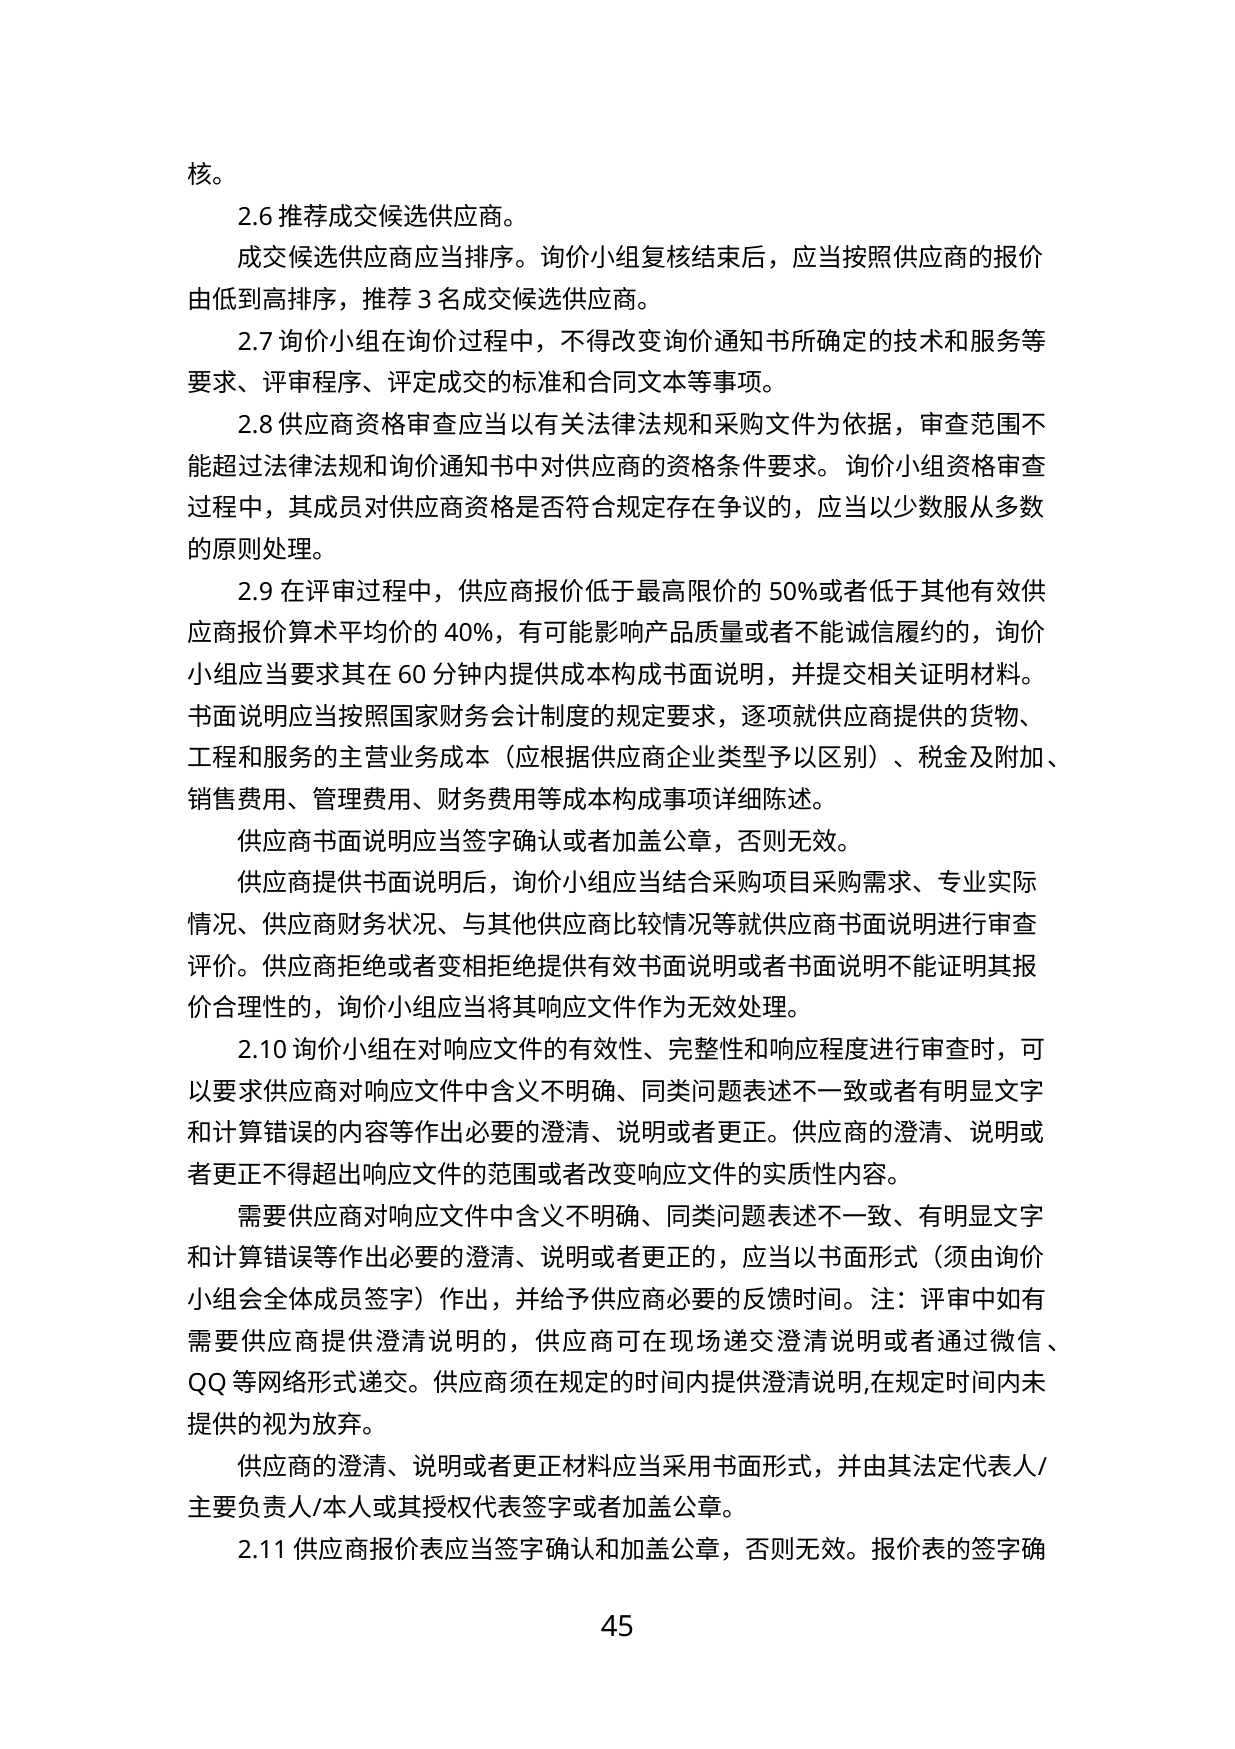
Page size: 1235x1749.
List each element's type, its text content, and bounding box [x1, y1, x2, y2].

text 成交候选供应商应当排序。询价小组复核结束后，应当按照供应商的报价由低到高排序，推荐3名成交候选供应商。 [187, 233, 1047, 317]
text 2.6推荐成交候选供应商。 [187, 192, 1047, 233]
text 供应商书面说明应当签字确认或者加盖公章，否则无效。 [187, 817, 1047, 858]
text 需要供应商对响应文件中含义不明确、同类问题表述不一致、有明显文字和计算错误等作出必要的澄清、说明或者更正的，应当以书面形式（须由询价小组会全体成员签字）作出，并给予供应商必要的反馈时间。注：评审中如有需要供应商提供澄清说明的，供应商可在现场递交澄清说明或者通过微信、QQ等网络形式递交。供应商须在规定的时间内提供澄清说明,在规定时间内未提供的视为放弃。 [187, 1192, 1047, 1442]
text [187, 150, 1047, 192]
text 2.7询价小组在询价过程中，不得改变询价通知书所确定的技术和服务等要求、评审程序、评定成交的标准和合同文本等事项。 [187, 317, 1047, 400]
text 2.9 在评审过程中，供应商报价低于最高限价的50%或者低于其他有效供应商报价算术平均价的40%，有可能影响产品质量或者不能诚信履约的，询价小组应当要求其在60分钟内提供成本构成书面说明，并提交相关证明材料。书面说明应当按照国家财务会计制度的规定要求，逐项就供应商提供的货物、工程和服务的主营业务成本（应根据供应商企业类型予以区别）、税金及附加、销售费用、管理费用、财务费用等成本构成事项详细陈述。 [187, 567, 1047, 817]
text 2.10询价小组在对响应文件的有效性、完整性和响应程度进行审查时，可以要求供应商对响应文件中含义不明确、同类问题表述不一致或者有明显文字和计算错误的内容等作出必要的澄清、说明或者更正。供应商的澄清、说明或者更正不得超出响应文件的范围或者改变响应文件的实质性内容。 [187, 1025, 1047, 1192]
text 2.8供应商资格审查应当以有关法律法规和采购文件为依据，审查范围不能超过法律法规和询价通知书中对供应商的资格条件要求。询价小组资格审查过程中，其成员对供应商资格是否符合规定存在争议的，应当以少数服从多数的原则处理。 [187, 400, 1047, 567]
text 供应商提供书面说明后，询价小组应当结合采购项目采购需求、专业实际情况、供应商财务状况、与其他供应商比较情况等就供应商书面说明进行审查评价。供应商拒绝或者变相拒绝提供有效书面说明或者书面说明不能证明其报价合理性的，询价小组应当将其响应文件作为无效处理。 [187, 858, 1047, 1025]
text 供应商的澄清、说明或者更正材料应当采用书面形式，并由其法定代表人/主要负责人/本人或其授权代表签字或者加盖公章。 [187, 1442, 1047, 1525]
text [187, 1525, 1047, 1567]
